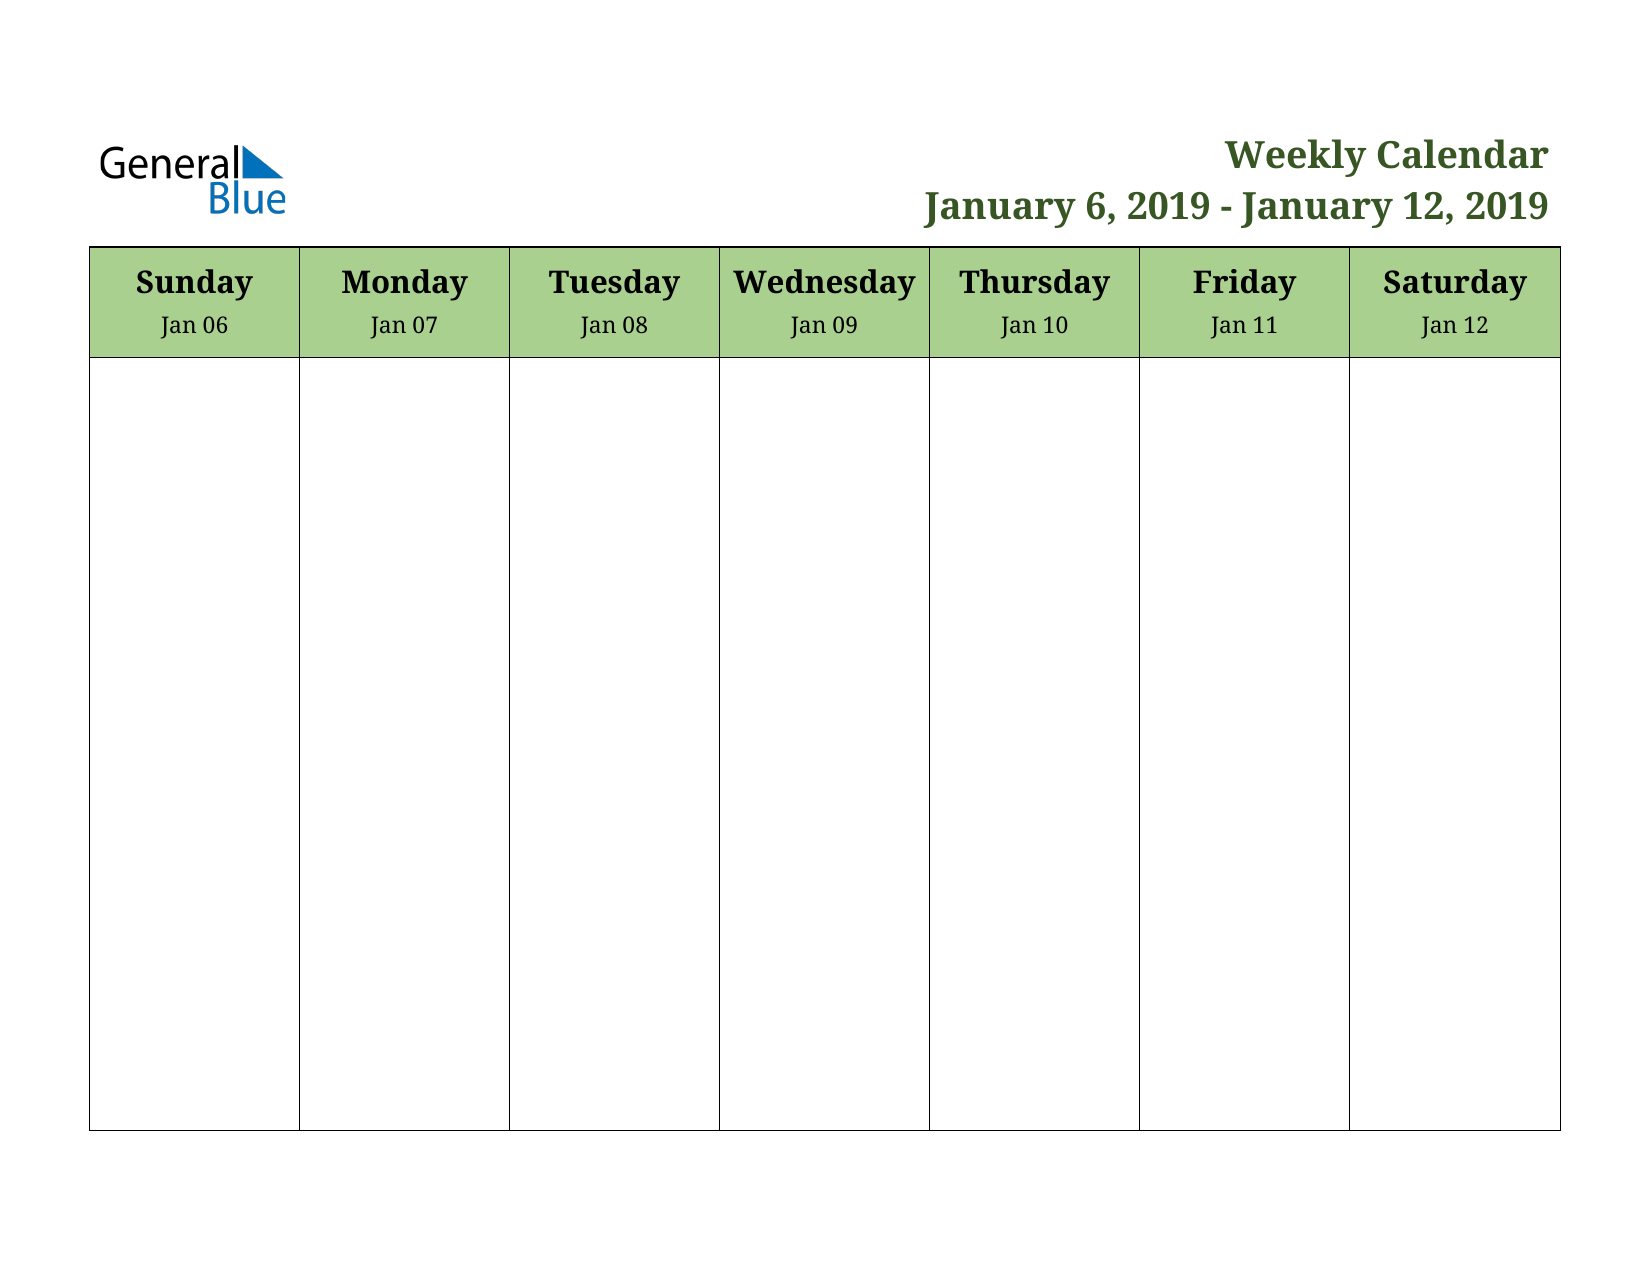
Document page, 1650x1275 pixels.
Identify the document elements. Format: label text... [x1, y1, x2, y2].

table_header [89, 113, 299, 246]
table_cell Thursday Jan 10 [930, 248, 1139, 357]
table_cell [930, 358, 1139, 1130]
table_cell [90, 358, 299, 1130]
table_cell [300, 358, 509, 1130]
table_cell Saturday Jan 12 [1350, 248, 1560, 357]
table_cell [510, 358, 719, 1130]
table_cell [1350, 358, 1560, 1130]
table_cell Wednesday Jan 09 [720, 248, 929, 357]
table_cell Friday Jan 11 [1140, 248, 1349, 357]
picture [100, 145, 286, 214]
table_cell [720, 358, 929, 1130]
table_cell Monday Jan 07 [300, 248, 509, 357]
table_header Weekly Calendar January 6, 2019 - January 12, 2019 [299, 113, 1561, 246]
table_cell Sunday Jan 06 [90, 248, 299, 357]
table_cell [1140, 358, 1349, 1130]
table_cell Tuesday Jan 08 [510, 248, 719, 357]
